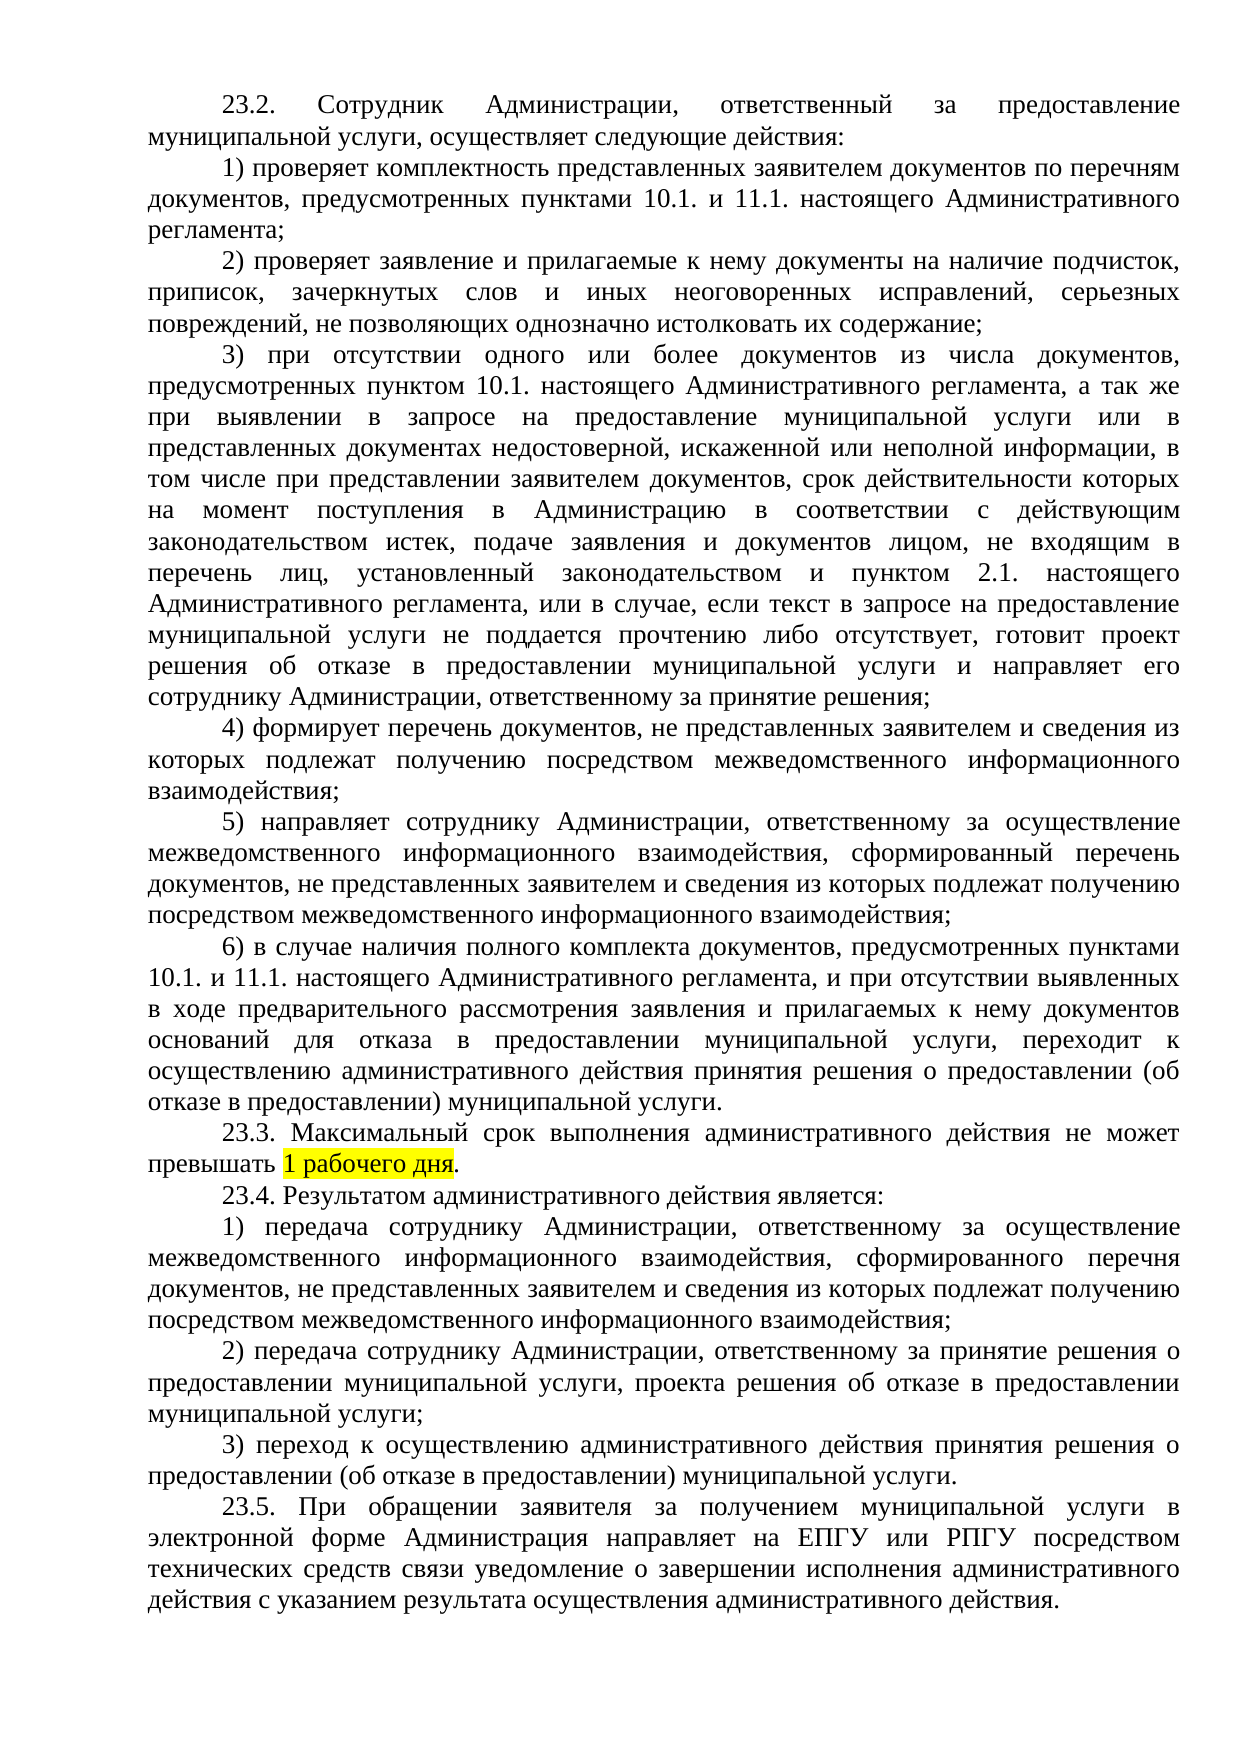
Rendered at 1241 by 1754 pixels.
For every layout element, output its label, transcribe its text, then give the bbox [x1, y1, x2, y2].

text 23.4. Результатом административного действия является: [148, 1179, 1181, 1210]
text 6) в случае наличия полного комплекта документов, предусмотренных пунктами 10.1. и 11.1. настоящего Административного регламента, и при отсутствии выявленных в ходе предварительного рассмотрения заявления и прилагаемых к нему документов оснований для отказа в предоставлении муниципальной услуги, переходит к осуществлению административного действия принятия решения о предоставлении (об отказе в предоставлении) муниципальной услуги. [148, 929, 1181, 1116]
text 23.3. Максимальный срок выполнения административного действия не может превышать 1 рабочего дня. [148, 1116, 1181, 1179]
text 1) передача сотруднику Администрации, ответственному за осуществление межведомственного информационного взаимодействия, сформированного перечня документов, не представленных заявителем и сведения из которых подлежат получению посредством межведомственного информационного взаимодействия; [148, 1210, 1181, 1334]
text 2) проверяет заявление и прилагаемые к нему документы на наличие подчисток, приписок, зачеркнутых слов и иных неоговоренных исправлений, серьезных повреждений, не позволяющих однозначно истолковать их содержание; [148, 244, 1181, 338]
text 2) передача сотруднику Администрации, ответственному за принятие решения о предоставлении муниципальной услуги, проекта решения об отказе в предоставлении муниципальной услуги; [148, 1334, 1181, 1428]
text 1) проверяет комплектность представленных заявителем документов по перечням документов, предусмотренных пунктами 10.1. и 11.1. настоящего Административного регламента; [148, 151, 1181, 244]
text 4) формирует перечень документов, не представленных заявителем и сведения из которых подлежат получению посредством межведомственного информационного взаимодействия; [148, 712, 1181, 805]
text 3) переход к осуществлению административного действия принятия решения о предоставлении (об отказе в предоставлении) муниципальной услуги. [148, 1428, 1181, 1490]
text 3) при отсутствии одного или более документов из числа документов, предусмотренных пунктом 10.1. настоящего Административного регламента, а так же при выявлении в запросе на предоставление муниципальной услуги или в представленных документах недостоверной, искаженной или неполной информации, в том числе при представлении заявителем документов, срок действительности которых на момент поступления в Администрацию в соответствии с действующим законодательством истек, подаче заявления и документов лицом, не входящим в перечень лиц, установленный законодательством и пунктом 2.1. настоящего Административного регламента, или в случае, если текст в запросе на предоставление муниципальной услуги не поддается прочтению либо отсутствует, готовит проект решения об отказе в предоставлении муниципальной услуги и направляет его сотруднику Администрации, ответственному за принятие решения; [148, 338, 1181, 712]
text 5) направляет сотруднику Администрации, ответственному за осуществление межведомственного информационного взаимодействия, сформированный перечень документов, не представленных заявителем и сведения из которых подлежат получению посредством межведомственного информационного взаимодействия; [148, 805, 1181, 929]
text 23.5. При обращении заявителя за получением муниципальной услуги в электронной форме Администрация направляет на ЕПГУ или РПГУ посредством технических средств связи уведомление о завершении исполнения административного действия с указанием результата осуществления административного действия. [148, 1490, 1181, 1615]
text 23.2. Сотрудник Администрации, ответственный за предоставление муниципальной услуги, осуществляет следующие действия: [148, 89, 1181, 151]
